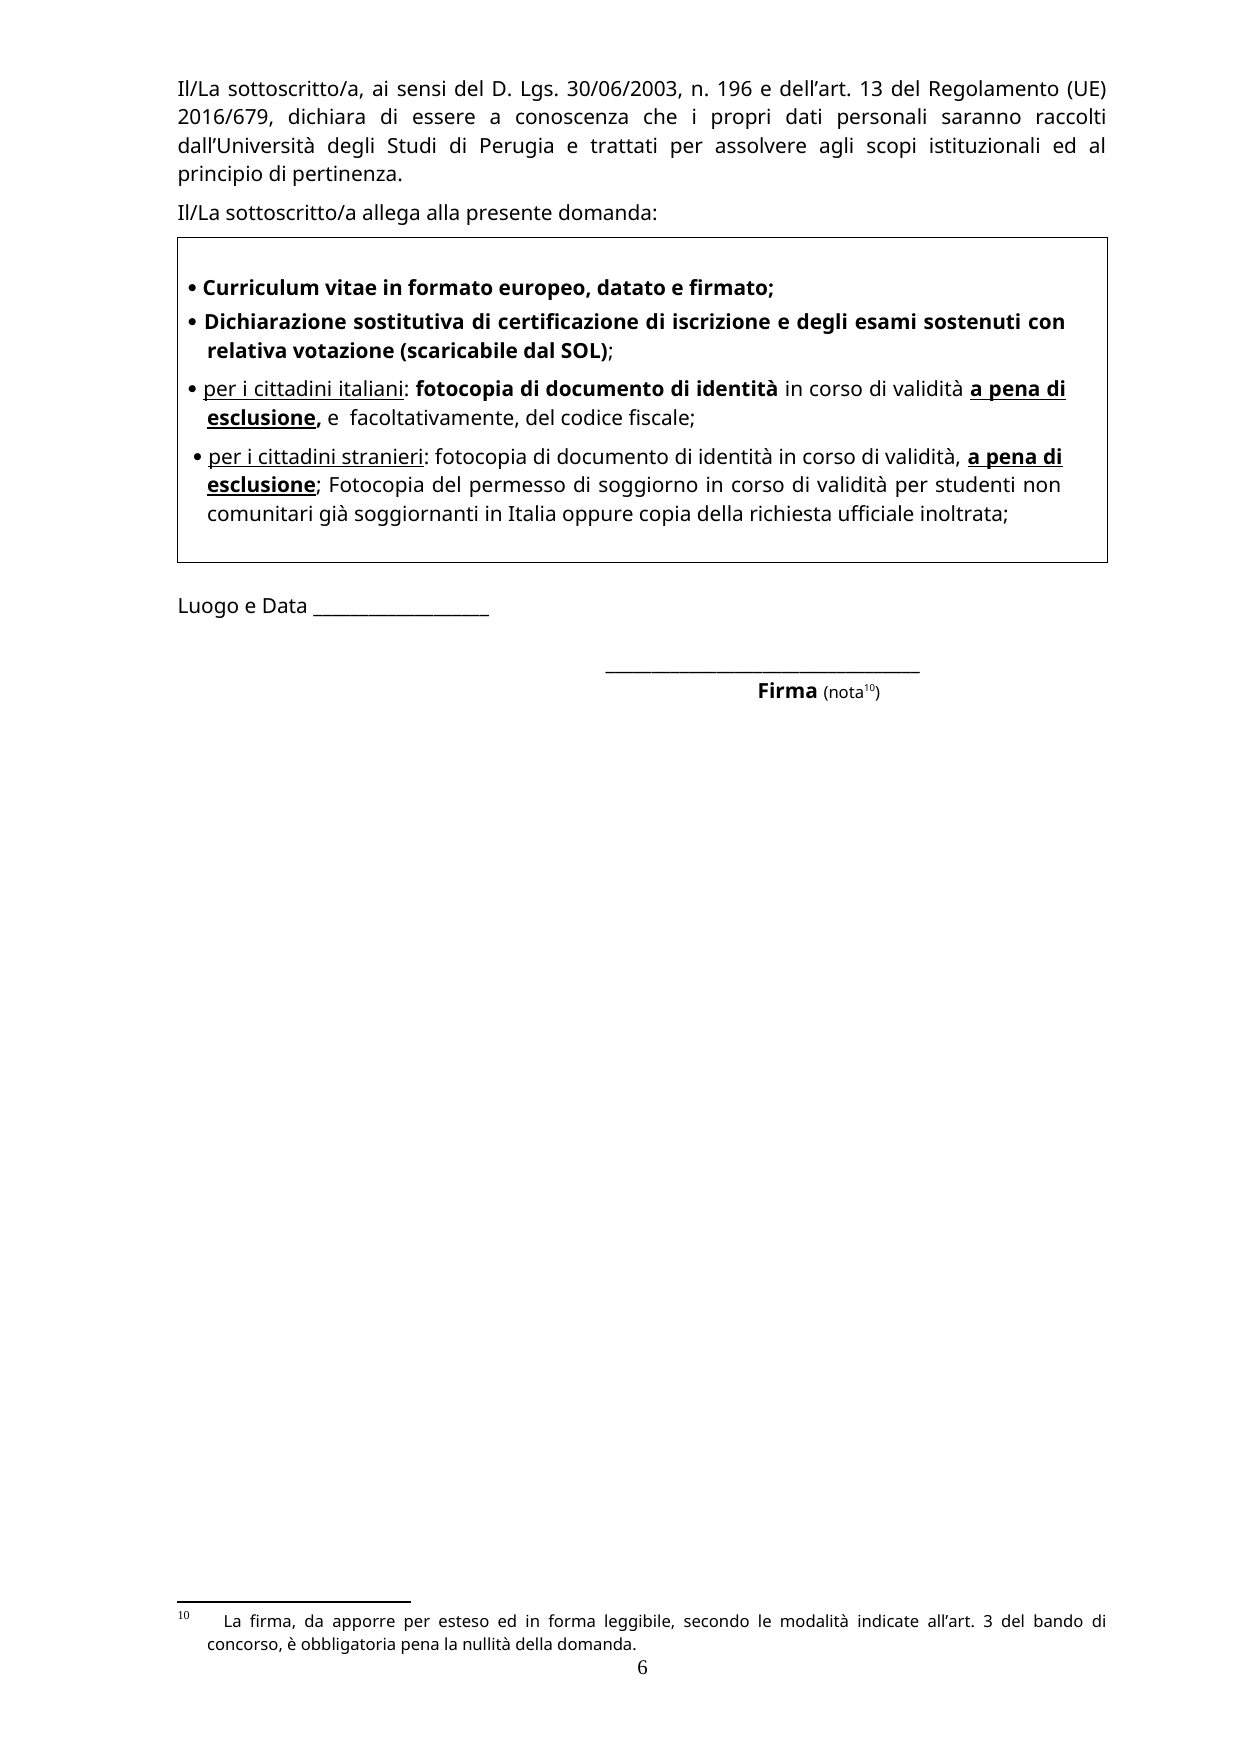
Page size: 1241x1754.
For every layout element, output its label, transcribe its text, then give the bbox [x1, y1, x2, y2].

table_header Curriculum vitae in formato europeo, datato e firmato; Dichiarazione sostitutiva di certificazione di iscrizione e degli esami sostenuti con relativa votazione (scaricabile dal SOL); per i cittadini italiani: fotocopia di documento di identità in corso di validità a pena di esclusione, e facoltativamente, del codice fiscale; per i cittadini stranieri: fotocopia di documento di identità in corso di validità, a pena di esclusione; Fotocopia del permesso di soggiorno in corso di validità per studenti non comunitari già soggiornanti in Italia oppure copia della richiesta ufficiale inoltrata; [178, 238, 1107, 562]
text Firma (nota) [177, 677, 1078, 705]
text __________________________________ [177, 648, 1078, 677]
text Luogo e Data ___________________ [177, 591, 1078, 620]
text Il/La sottoscritto/a, ai sensi del D. Lgs. 30/06/2003, n. 196 e dell’art. 13 del Regolamento (UE) 2016/679, dichiara di essere a conoscenza che i propri dati personali saranno raccolti dall’Università degli Studi di Perugia e trattati per assolvere agli scopi istituzionali ed al principio di pertinenza. [177, 74, 1107, 188]
text Il/La sottoscritto/a allega alla presente domanda: [177, 198, 1107, 226]
